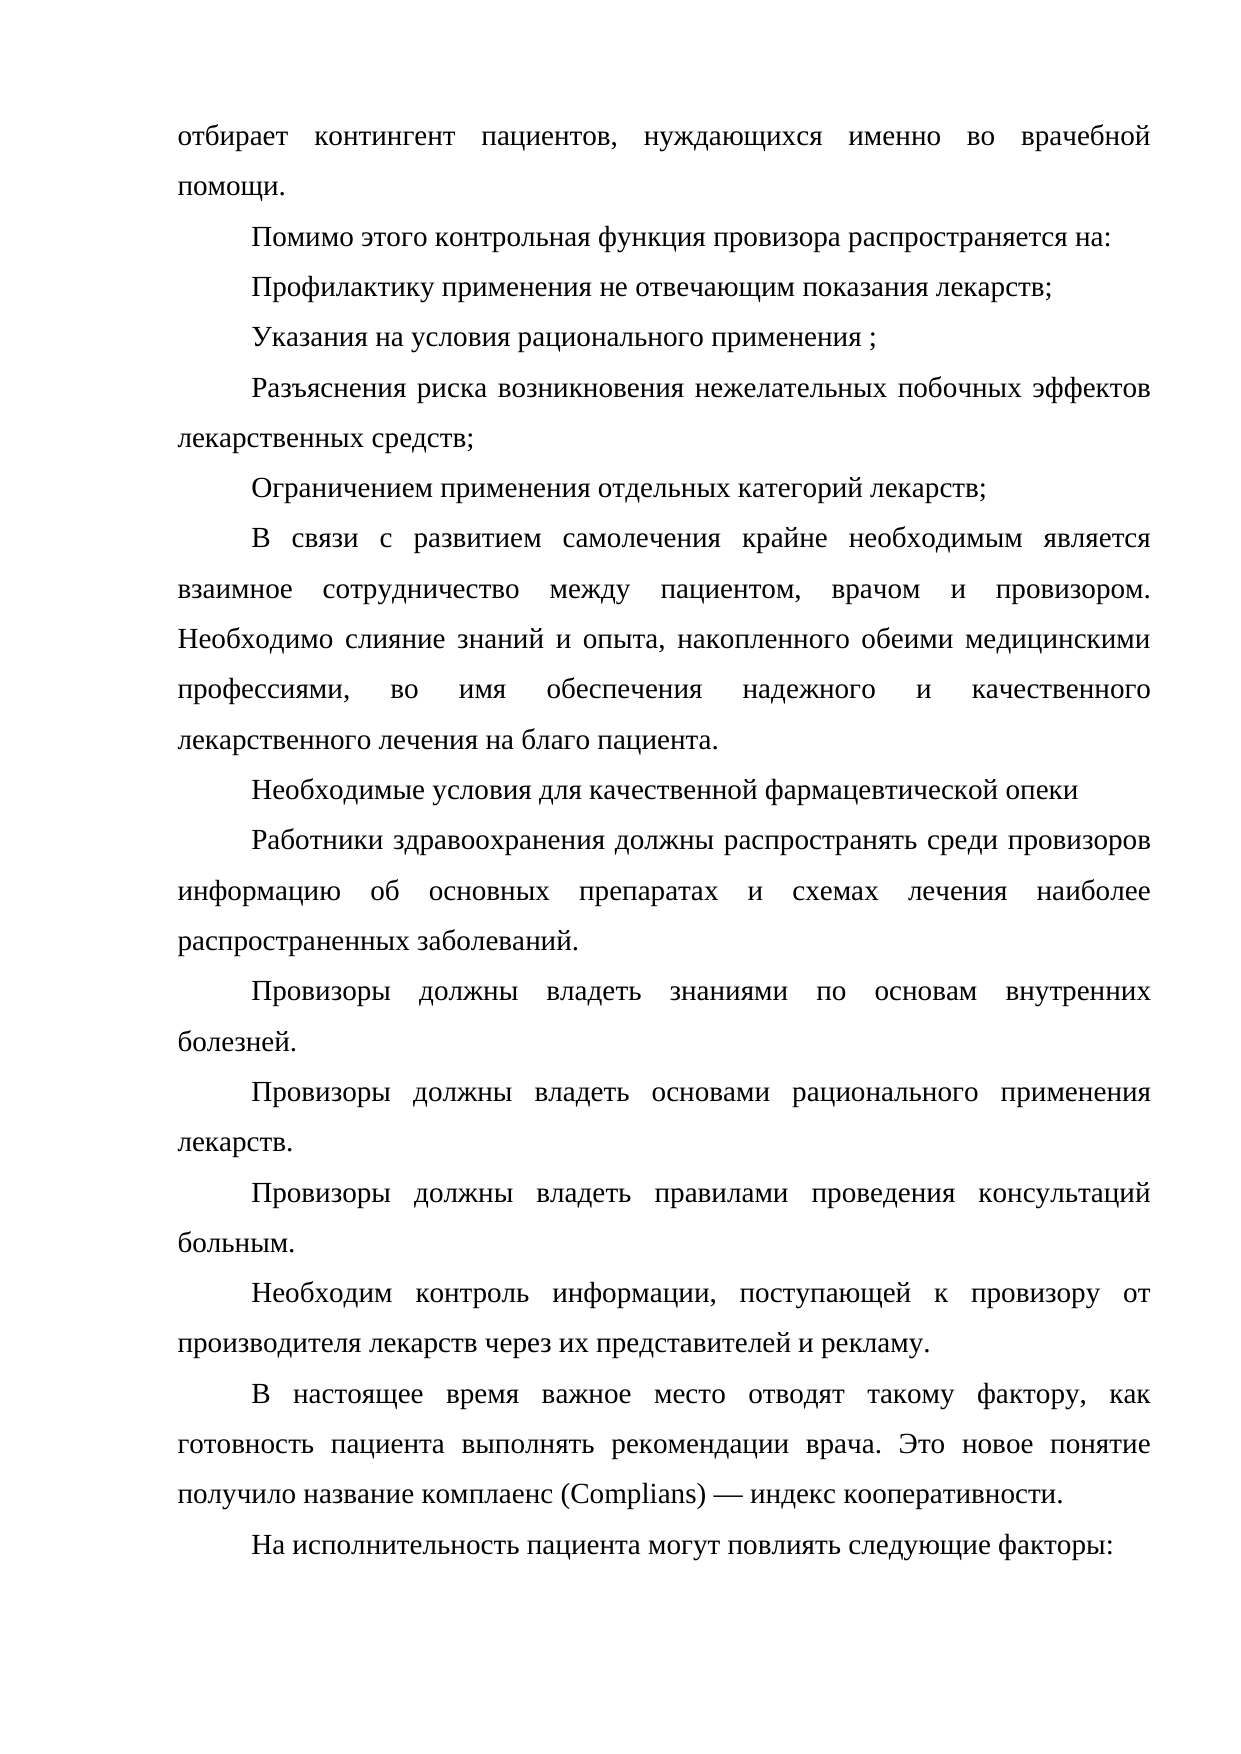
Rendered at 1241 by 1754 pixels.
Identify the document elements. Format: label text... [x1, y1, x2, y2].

text Ограничением применения отдельных категорий лекарств; [177, 470, 1152, 504]
text В настоящее время важное место отводят такому фактору, как готовность пациента выполнять рекомендации врача. Это новое понятие получило название комплаенс (Complians) — индекс кооперативности. [177, 1376, 1152, 1510]
text Работники здравоохранения должны распространять среди провизоров информацию об основных препаратах и схемах лечения наиболее распространенных заболеваний. [177, 822, 1152, 957]
text Провизоры должны владеть правилами проведения консультаций больным. [177, 1175, 1152, 1258]
text Провизоры должны владеть знаниями по основам внутренних болезней. [177, 973, 1152, 1057]
text На исполнительность пациента могут повлиять следующие факторы: [177, 1527, 1152, 1560]
text Указания на условия рационального применения ; [177, 319, 1152, 353]
text Профилактику применения не отвечающим показания лекарств; [177, 269, 1152, 303]
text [177, 118, 1152, 202]
text Помимо этого контрольная функция провизора распространяется на: [177, 219, 1152, 252]
text Разъяснения риска возникновения нежелательных побочных эффектов лекарственных средств; [177, 370, 1152, 453]
text В связи с развитием самолечения крайне необходимым является взаимное сотрудничество между пациентом, врачом и провизором. Необходимо слияние знаний и опыта, накопленного обеими медицинскими профессиями, во имя обеспечения надежного и качественного лекарственного лечения на благо пациента. [177, 521, 1152, 755]
text Необходимые условия для качественной фармацевтической опеки [177, 772, 1152, 806]
text Необходим контроль информации, поступающей к провизору от производителя лекарств через их представителей и рекламу. [177, 1275, 1152, 1359]
text Провизоры должны владеть основами рационального применения лекарств. [177, 1074, 1152, 1158]
